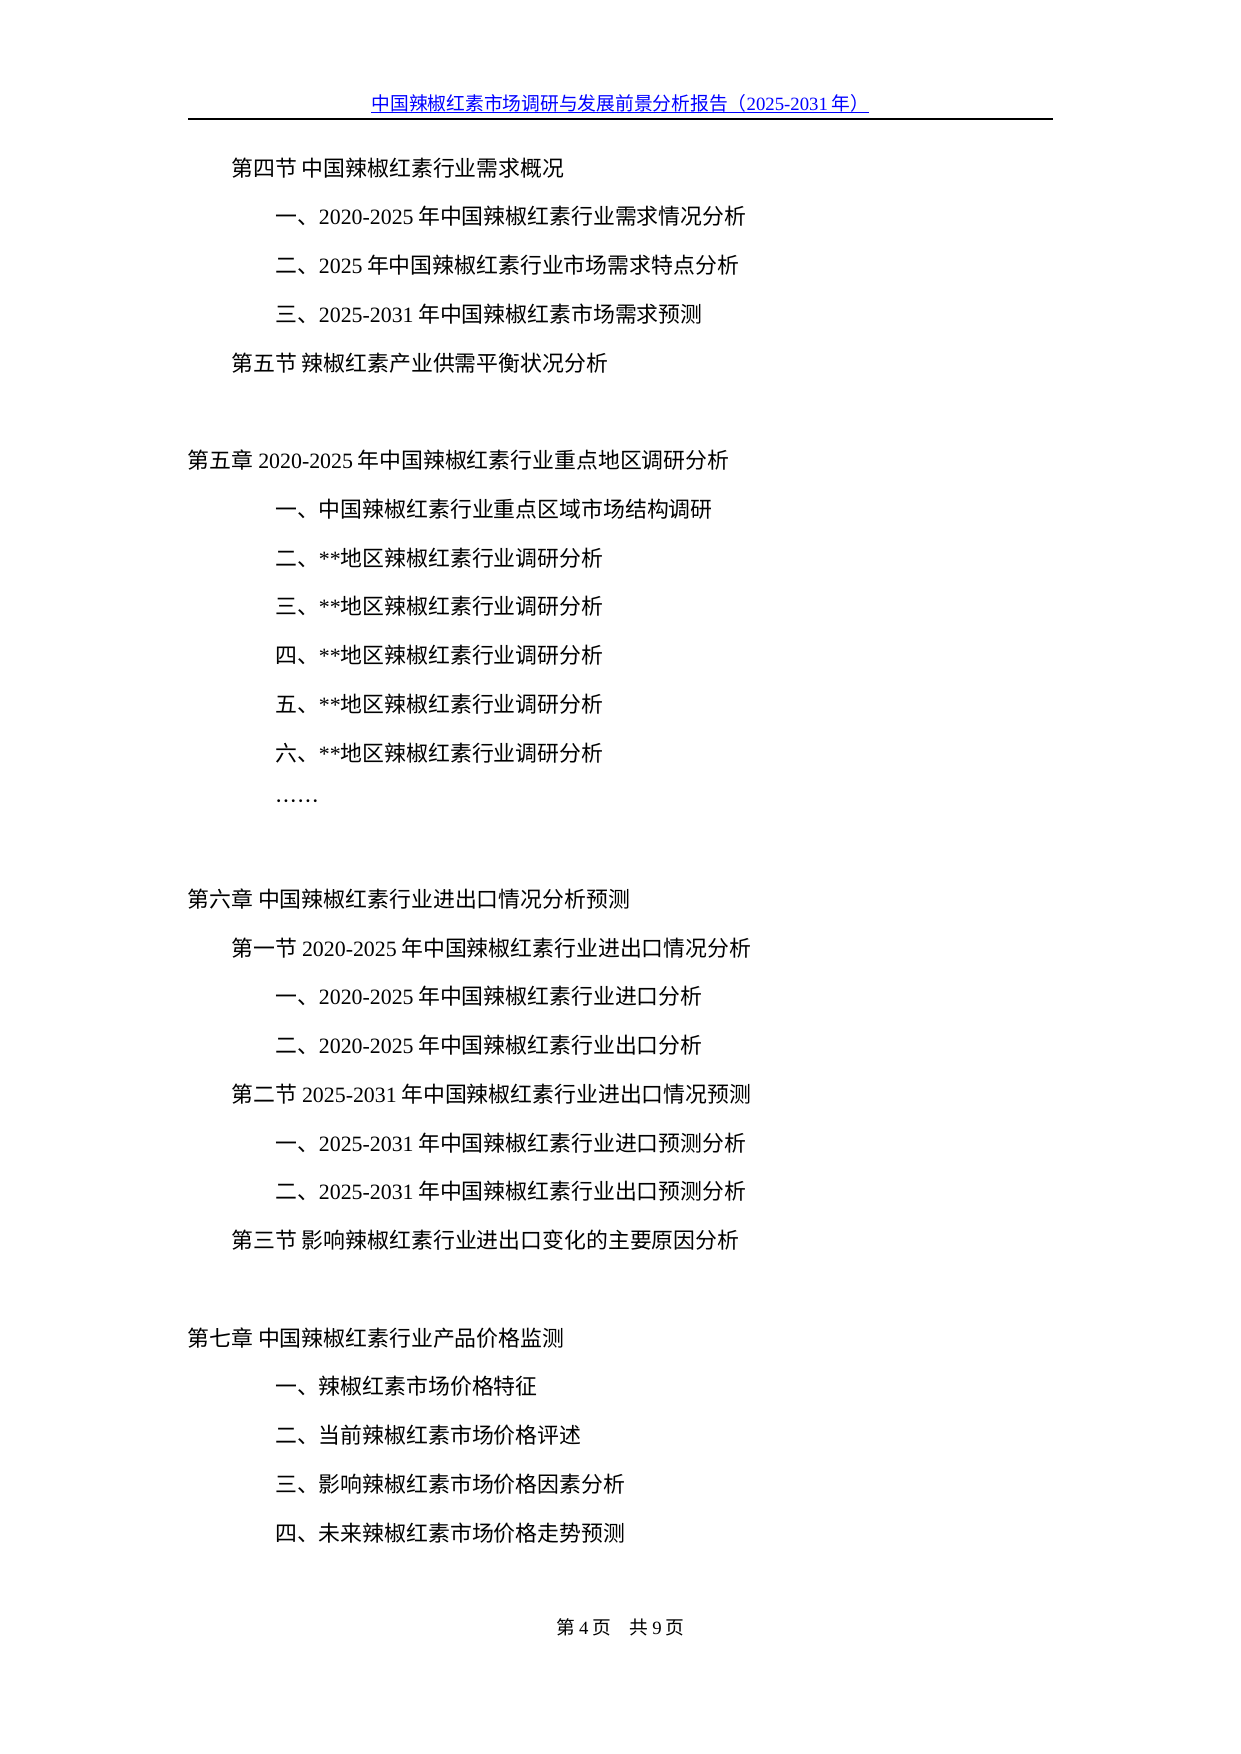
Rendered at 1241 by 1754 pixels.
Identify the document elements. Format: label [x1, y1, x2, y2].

text [187, 150, 1053, 1548]
